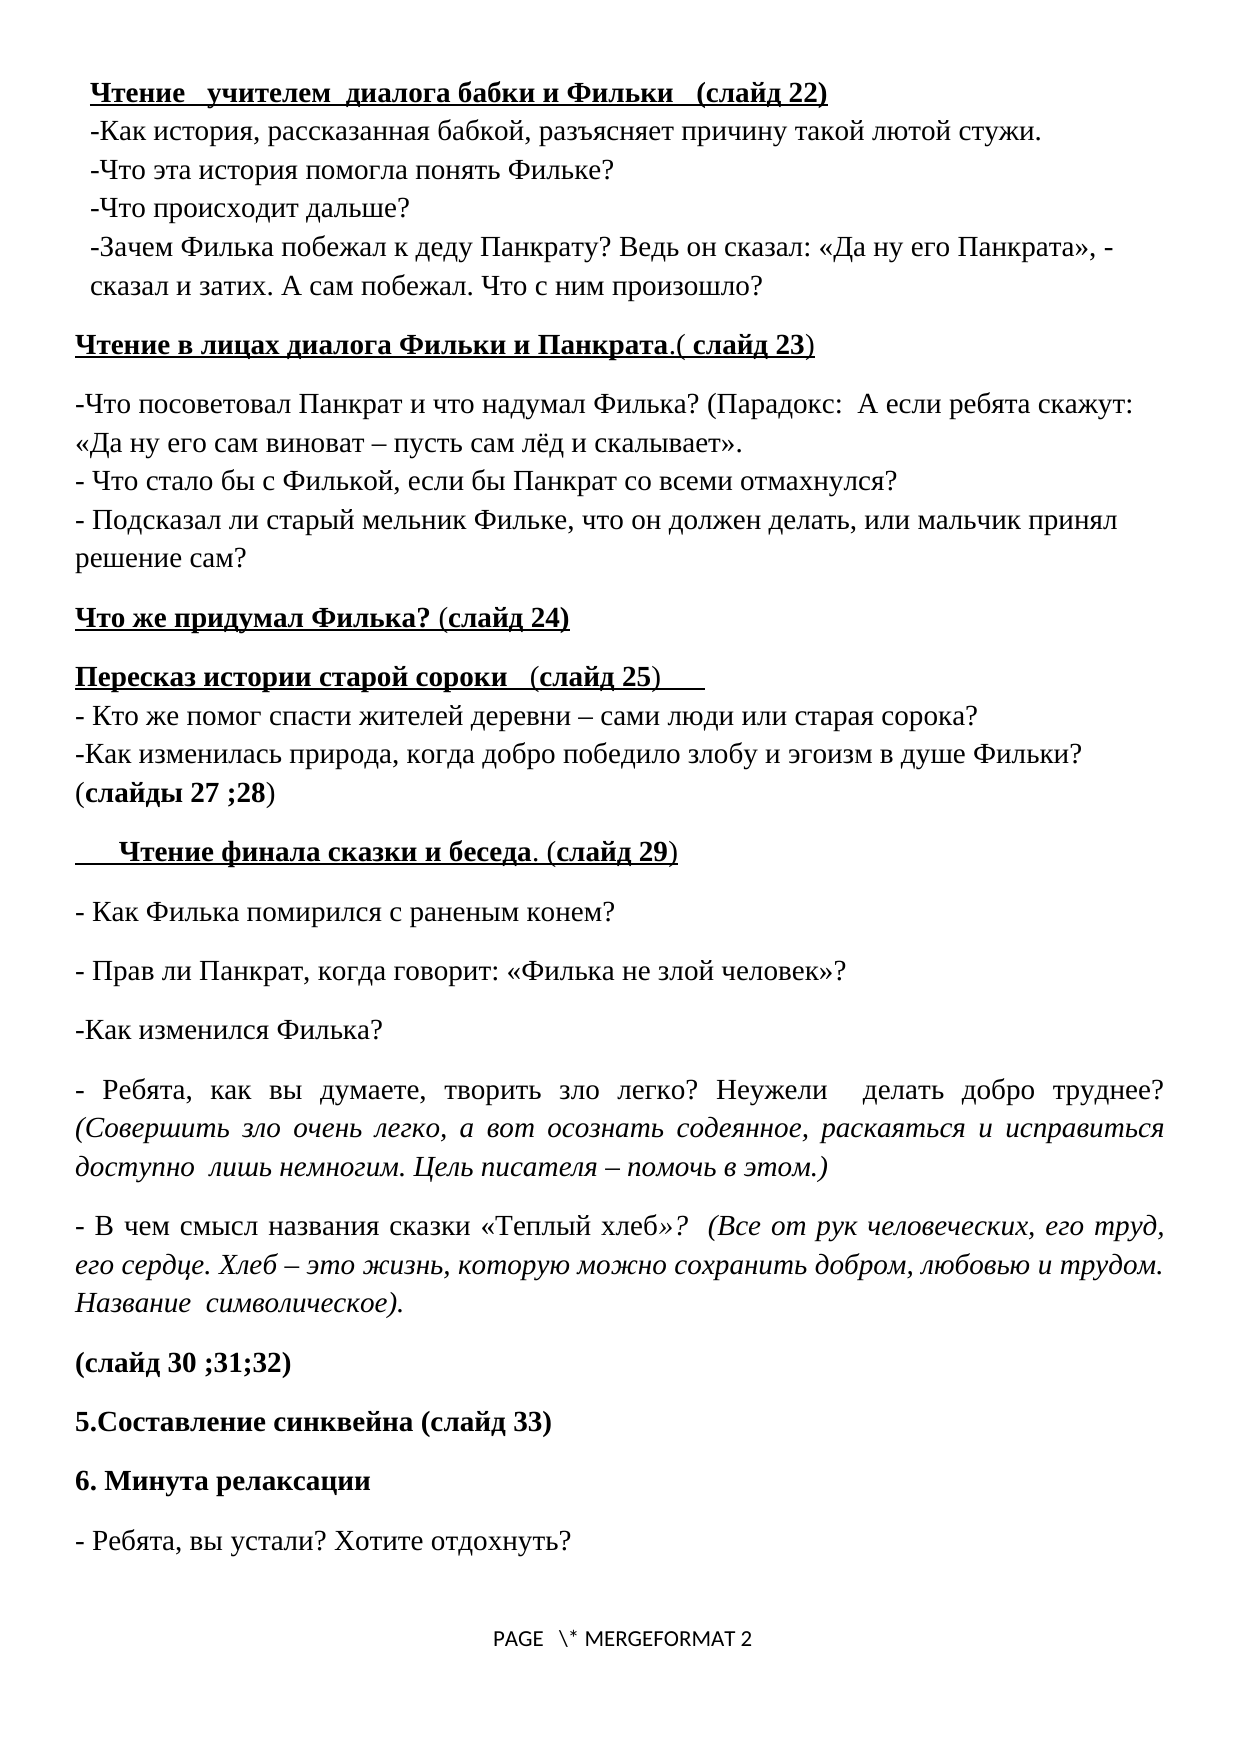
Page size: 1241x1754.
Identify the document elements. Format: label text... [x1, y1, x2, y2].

text -Как изменился Филька? [75, 1012, 1165, 1046]
text 5.Составление синквейна (слайд 33) [75, 1404, 1165, 1438]
text 6. Минута релаксации [75, 1463, 1165, 1497]
text Чтение в лицах диалога Фильки и Панкрата.( слайд 23) [75, 327, 1165, 361]
text Что же придумал Филька? (слайд 24) [75, 600, 1165, 633]
text - Ребята, как вы думаете, творить зло легко? Неужели делать добро труднее? (Совершить зло очень легко, а вот осознать содеянное, раскаяться и исправиться доступно лишь немногим. Цель писателя – помочь в этом.) [75, 1072, 1165, 1182]
text -Что посоветовал Панкрат и что надумал Филька? (Парадокс: А если ребята скажут: «Да ну его сам виноват – пусть сам лёд и скалывает». - Что стало бы с Филькой, если бы Панкрат со всеми отмахнулся? - Подсказал ли старый мельник Фильке, что он должен делать, или мальчик принял решение сам? [75, 386, 1165, 574]
text - В чем смысл названия сказки «Теплый хлеб»? (Все от рук человеческих, его труд, его сердце. Хлеб – это жизнь, которую можно сохранить добром, любовью и трудом. Название символическое). [75, 1208, 1165, 1319]
text - Как Филька помирился с раненым конем? [75, 894, 1165, 927]
text Пересказ истории старой сороки (слайд 25) - Кто же помог спасти жителей деревни – сами люди или старая сорока? -Как изменилась природа, когда добро победило злобу и эгоизм в душе Фильки? (слайды 27 ;28) [75, 659, 1165, 808]
text (слайд 30 ;31;32) [75, 1345, 1165, 1378]
text Чтение финала сказки и беседа. (слайд 29) [75, 834, 1165, 868]
text - Ребята, вы устали? Хотите отдохнуть? [75, 1523, 1165, 1556]
text - Прав ли Панкрат, когда говорит: «Филька не злой человек»? [75, 953, 1165, 987]
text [90, 75, 1165, 301]
